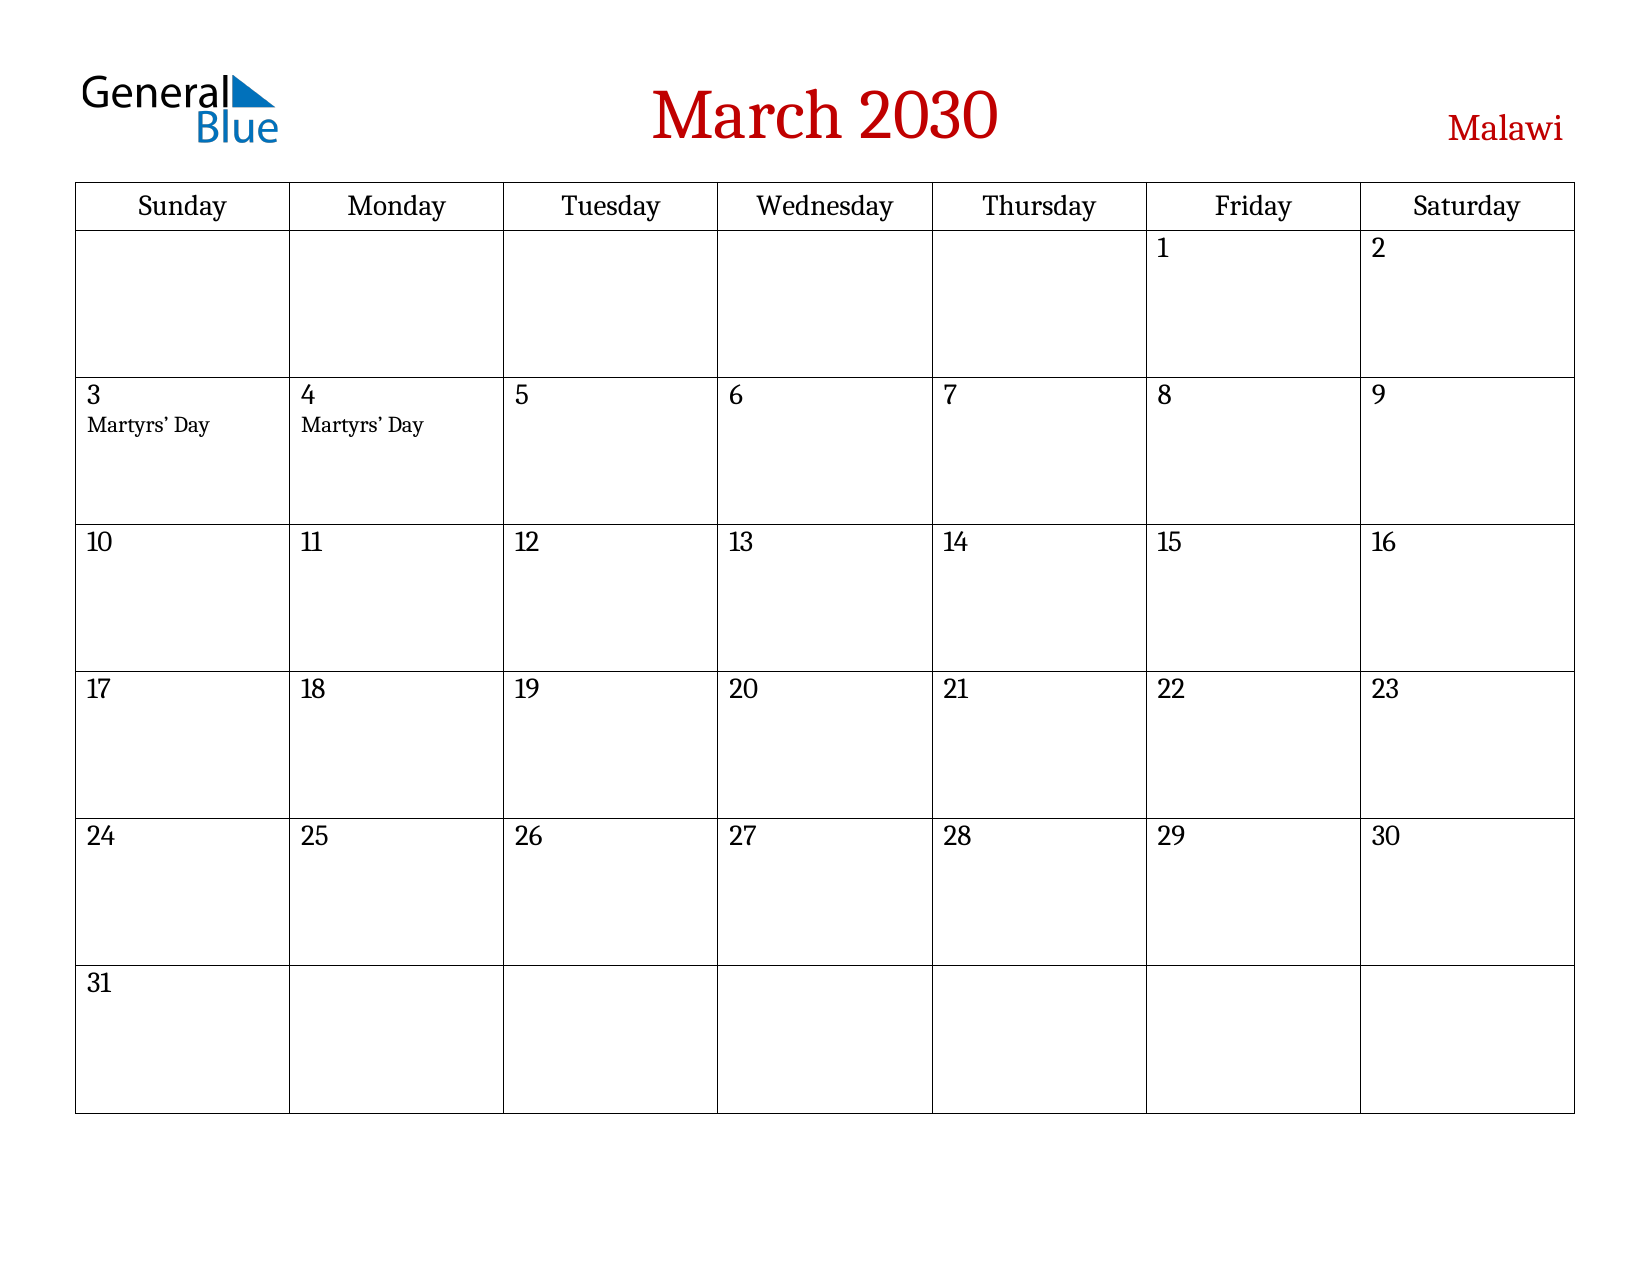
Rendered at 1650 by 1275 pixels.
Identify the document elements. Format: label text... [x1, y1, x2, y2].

table_cell 19 [504, 672, 717, 706]
table_cell 22 [1147, 672, 1360, 706]
table_cell [933, 231, 1146, 264]
table_cell 2 [1361, 231, 1574, 264]
table_cell [933, 706, 1146, 818]
table_cell 13 [718, 525, 932, 559]
table_cell 7 [933, 378, 1146, 412]
table_cell [76, 265, 289, 377]
table_cell [718, 265, 932, 377]
table_cell [1147, 1000, 1360, 1112]
table_cell 16 [1361, 525, 1574, 559]
table_cell [718, 706, 932, 818]
table_cell [290, 1000, 503, 1112]
table_header Malawi [1146, 75, 1574, 182]
table_cell [1361, 559, 1574, 671]
table_cell [1147, 706, 1360, 818]
table_cell [1361, 853, 1574, 965]
table_cell [76, 559, 289, 671]
table_cell 6 [718, 378, 932, 412]
table_cell 10 [76, 525, 289, 559]
table_cell [290, 265, 503, 377]
table_cell 4 [290, 378, 503, 412]
table_cell 9 [1361, 378, 1574, 412]
table_cell [718, 559, 932, 671]
table_cell 20 [718, 672, 932, 706]
table_cell 25 [290, 819, 503, 853]
table_cell [504, 1000, 717, 1112]
table_cell 21 [933, 672, 1146, 706]
table_cell [1361, 1000, 1574, 1112]
table_cell Sunday [76, 183, 289, 230]
table_cell 5 [504, 378, 717, 412]
table_cell [504, 559, 717, 671]
table_cell [290, 966, 503, 1000]
table_cell [1147, 966, 1360, 1000]
table_cell Martyrs’ Day [290, 412, 503, 524]
table_cell [76, 853, 289, 965]
table_cell [718, 412, 932, 524]
table_cell 26 [504, 819, 717, 853]
table_cell [1361, 265, 1574, 377]
table_cell [1361, 706, 1574, 818]
table_cell [1147, 559, 1360, 671]
table_cell [933, 265, 1146, 377]
table_cell [933, 559, 1146, 671]
table_cell Friday [1147, 183, 1360, 230]
table_cell Wednesday [718, 183, 932, 230]
table_cell [290, 231, 503, 264]
table_cell [504, 706, 717, 818]
table_header [76, 75, 503, 182]
table_cell [290, 853, 503, 965]
table_cell 14 [933, 525, 1146, 559]
table_cell [933, 1000, 1146, 1112]
table_cell [1361, 966, 1574, 1000]
picture [82, 75, 278, 143]
table_cell [1147, 853, 1360, 965]
table_cell 27 [718, 819, 932, 853]
table_cell 17 [76, 672, 289, 706]
table_cell [504, 265, 717, 377]
table_cell [76, 231, 289, 264]
table_cell 12 [504, 525, 717, 559]
table_cell [290, 706, 503, 818]
table_cell 24 [76, 819, 289, 853]
table_cell [504, 966, 717, 1000]
table_cell [504, 412, 717, 524]
table_cell [1147, 412, 1360, 524]
table_cell Martyrs’ Day [76, 412, 289, 524]
table_cell Saturday [1361, 183, 1574, 230]
table_cell [718, 966, 932, 1000]
table_cell [76, 706, 289, 818]
table_cell 1 [1147, 231, 1360, 264]
table_cell [290, 559, 503, 671]
table_cell Thursday [933, 183, 1146, 230]
table_cell 31 [76, 966, 289, 1000]
table_cell Monday [290, 183, 503, 230]
table_cell [933, 853, 1146, 965]
table_cell 11 [290, 525, 503, 559]
table_cell Tuesday [504, 183, 717, 230]
table_cell [504, 231, 717, 264]
table_cell 15 [1147, 525, 1360, 559]
table_cell 29 [1147, 819, 1360, 853]
table_cell [1361, 412, 1574, 524]
table_cell 8 [1147, 378, 1360, 412]
table_cell 30 [1361, 819, 1574, 853]
table_cell [76, 1000, 289, 1112]
table_cell [718, 1000, 932, 1112]
table_cell [718, 231, 932, 264]
table_cell 28 [933, 819, 1146, 853]
table_cell [718, 853, 932, 965]
table_cell 18 [290, 672, 503, 706]
table_cell [1147, 265, 1360, 377]
table_cell [933, 966, 1146, 1000]
table_header March 2030 [504, 75, 1146, 182]
table_cell [504, 853, 717, 965]
table_cell 3 [76, 378, 289, 412]
table_cell 23 [1361, 672, 1574, 706]
table_cell [933, 412, 1146, 524]
